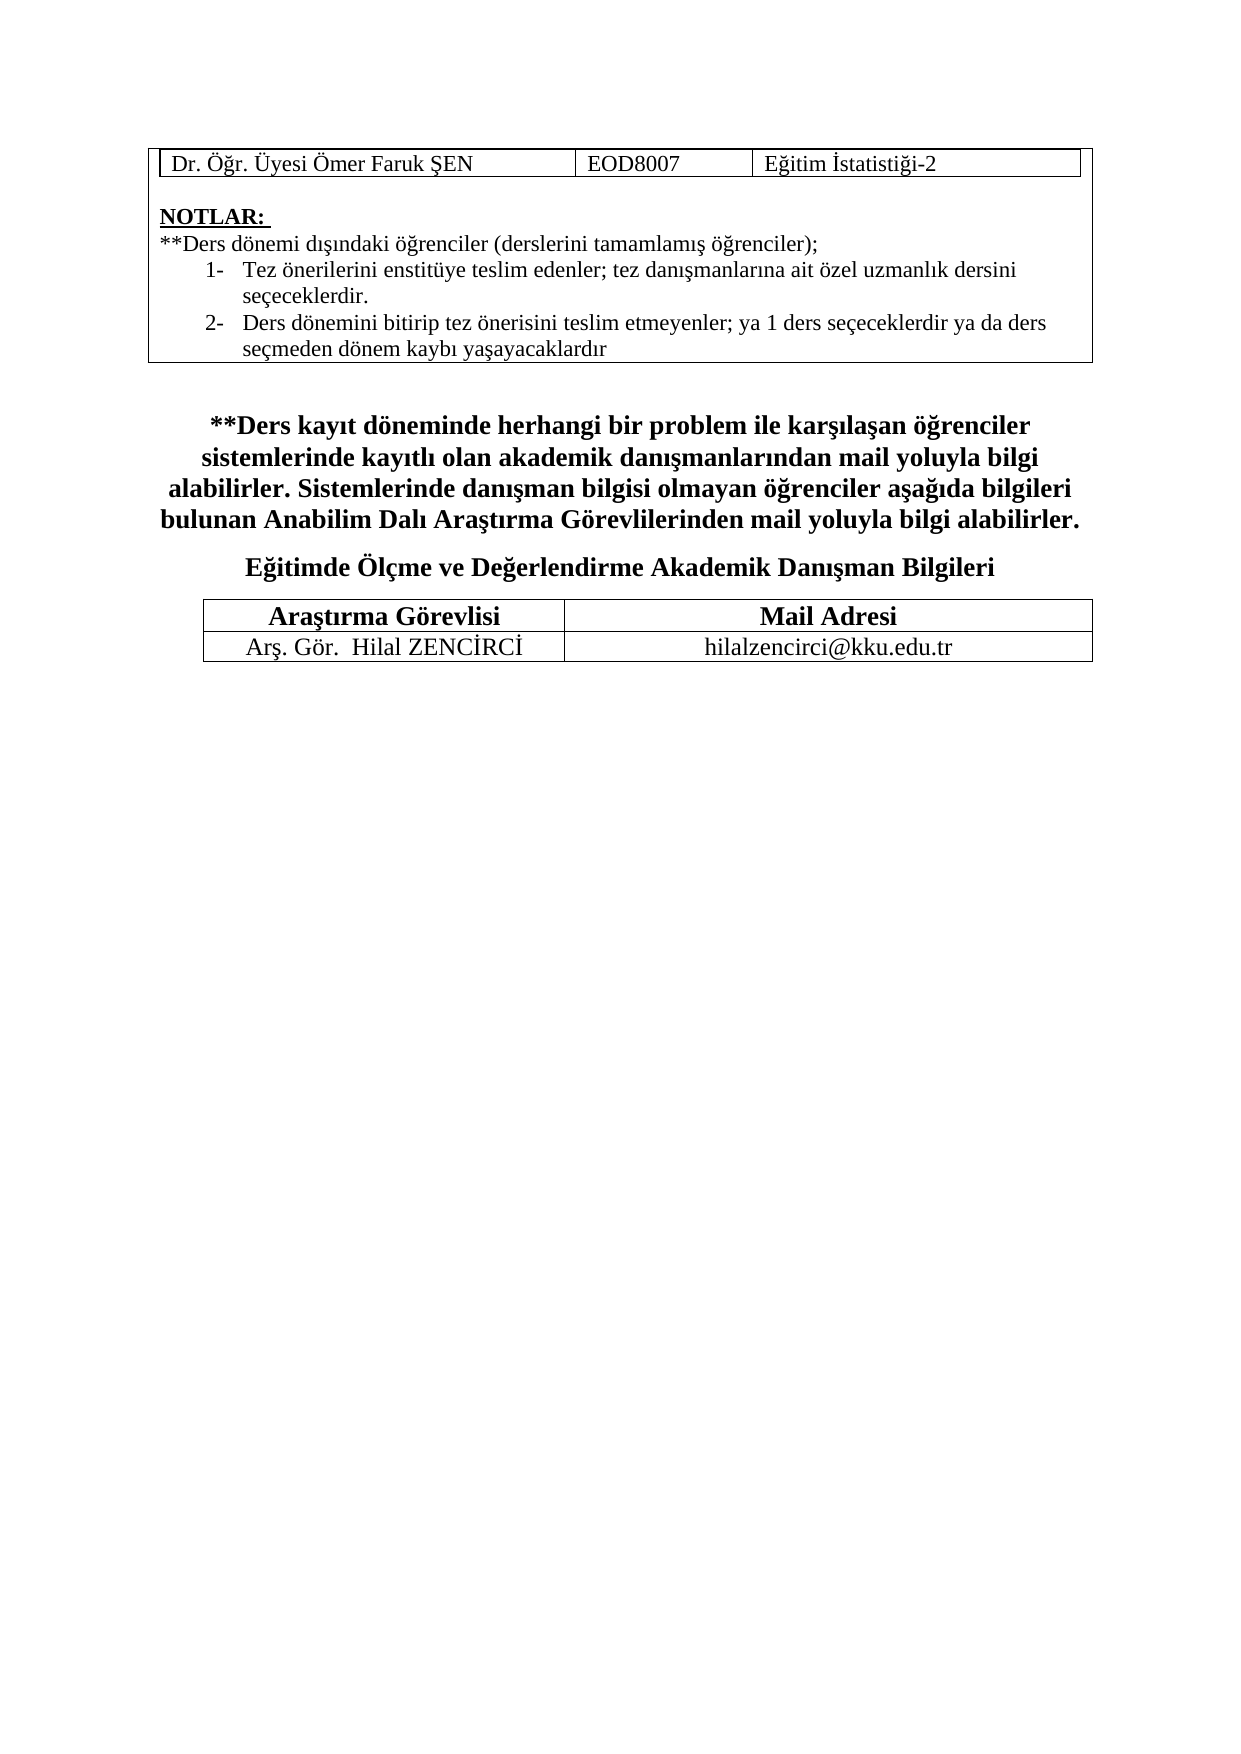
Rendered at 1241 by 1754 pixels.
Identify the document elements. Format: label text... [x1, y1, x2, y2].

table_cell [149, 149, 1092, 362]
text Eğitimde Ölçme ve Değerlendirme Akademik Danışman Bilgileri [148, 551, 1093, 582]
table_header Araştırma Görevlisi [204, 600, 564, 631]
table_cell hilalzencirci@kku.edu.tr [565, 632, 1092, 661]
table_header Mail Adresi [565, 600, 1092, 631]
text **Ders kayıt döneminde herhangi bir problem ile karşılaşan öğrenciler sistemlerinde kayıtlı olan akademik danışmanlarından mail yoluyla bilgi alabilirler. Sistemlerinde danışman bilgisi olmayan öğrenciler aşağıda bilgileri bulunan Anabilim Dalı Araştırma Görevlilerinden mail yoluyla bilgi alabilirler. [148, 409, 1093, 534]
table_cell Arş. Gör. Hilal ZENCİRCİ [204, 632, 564, 661]
